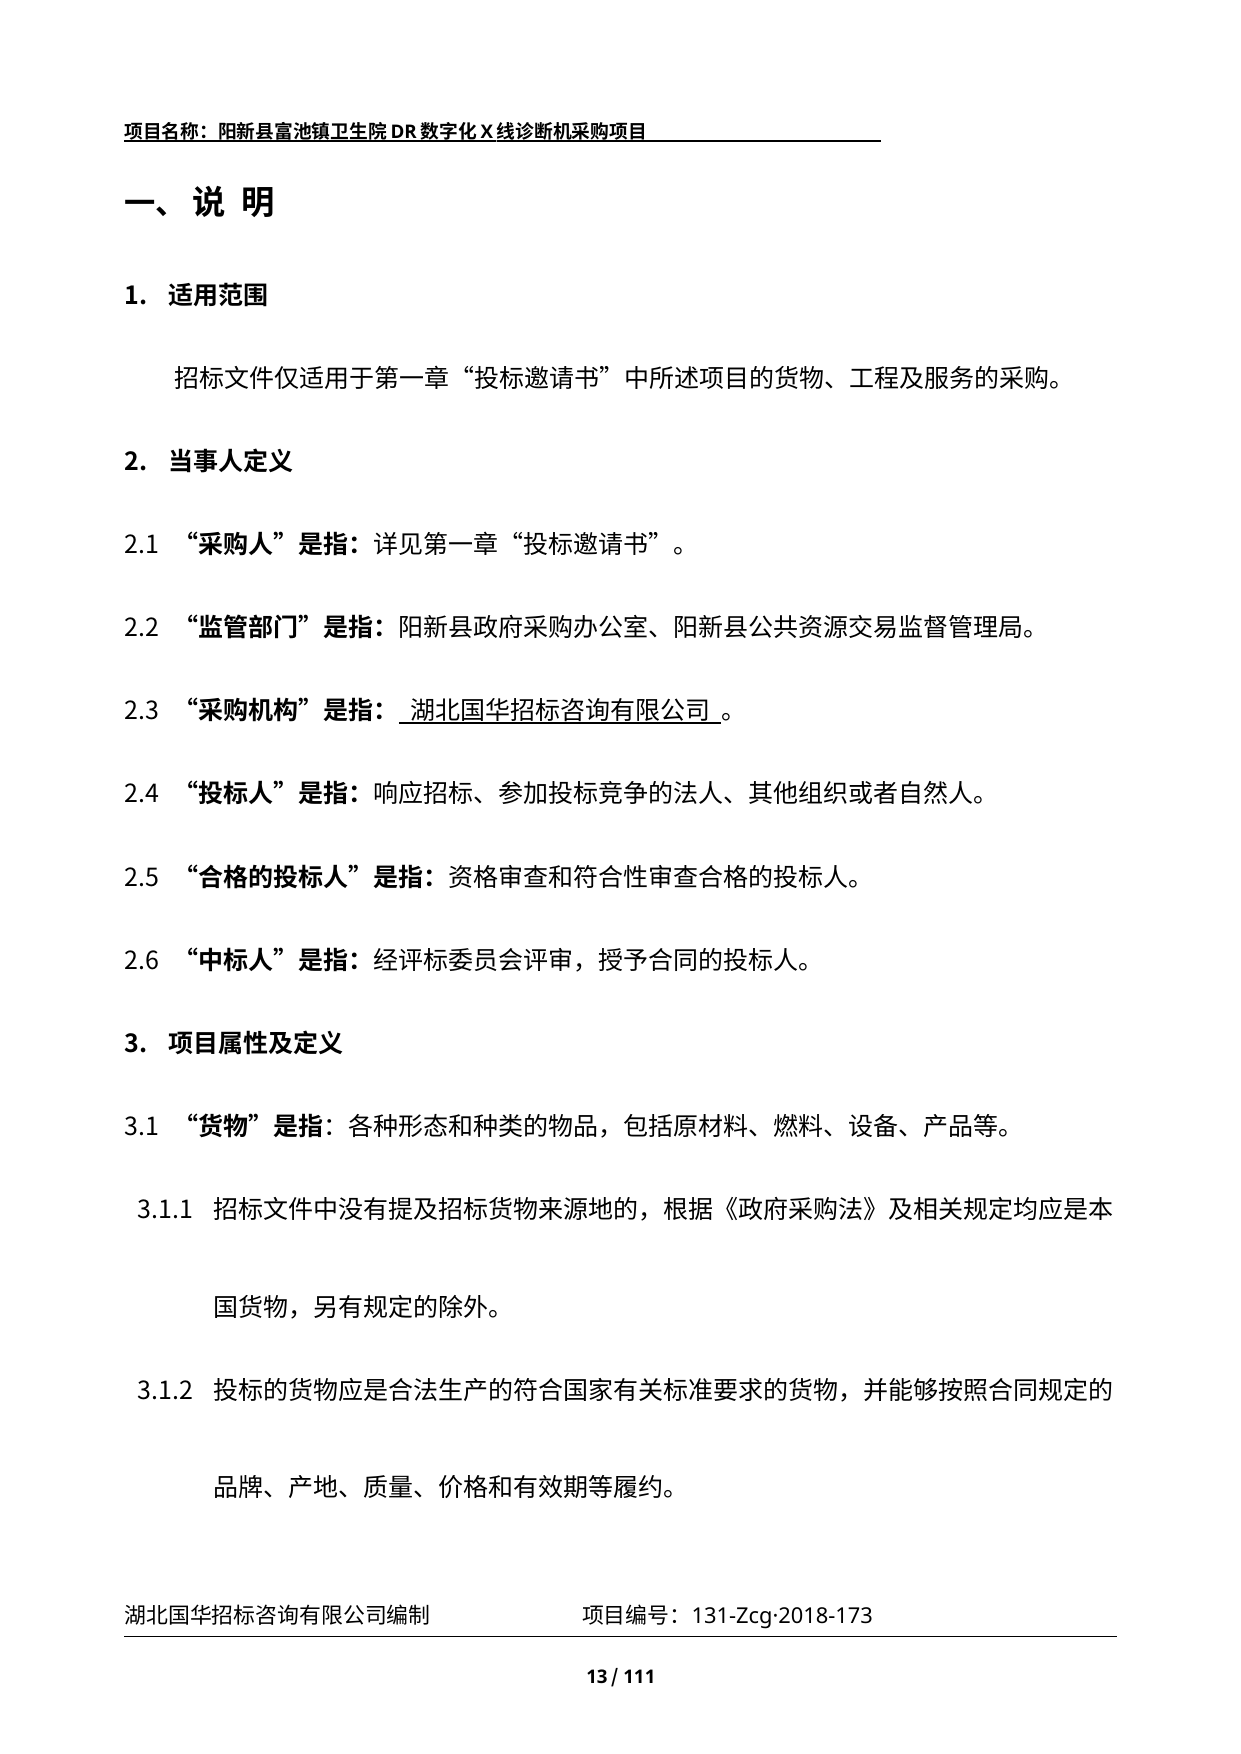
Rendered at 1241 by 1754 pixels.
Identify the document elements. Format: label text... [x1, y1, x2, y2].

list 招标文件中没有提及招标货物来源地的，根据《政府采购法》及相关规定均应是本国货物，另有规定的除外。 [137, 1175, 1116, 1338]
list 当事人定义 [124, 427, 1116, 492]
list “中标人”是指：经评标委员会评审，授予合同的投标人。 [124, 926, 1116, 991]
list “合格的投标人”是指：资格审查和符合性审查合格的投标人。 [124, 843, 1116, 908]
list “采购人”是指：详见第一章“投标邀请书”。 [124, 510, 1116, 575]
text 招标文件仅适用于第一章“投标邀请书”中所述项目的货物、工程及服务的采购。 [124, 344, 1116, 409]
list 适用范围 [124, 261, 1116, 326]
list “货物”是指：各种形态和种类的物品，包括原材料、燃料、设备、产品等。 [124, 1092, 1116, 1157]
list 项目属性及定义 [124, 1009, 1116, 1074]
subtitle 说 明 [124, 168, 1116, 233]
list “投标人”是指：响应招标、参加投标竞争的法人、其他组织或者自然人。 [124, 759, 1116, 824]
list 投标的货物应是合法生产的符合国家有关标准要求的货物，并能够按照合同规定的品牌、产地、质量、价格和有效期等履约。 [137, 1356, 1116, 1518]
list “监管部门”是指：阳新县政府采购办公室、阳新县公共资源交易监督管理局。 [124, 593, 1116, 658]
list “采购机构”是指： 湖北国华招标咨询有限公司 。 [124, 676, 1116, 741]
